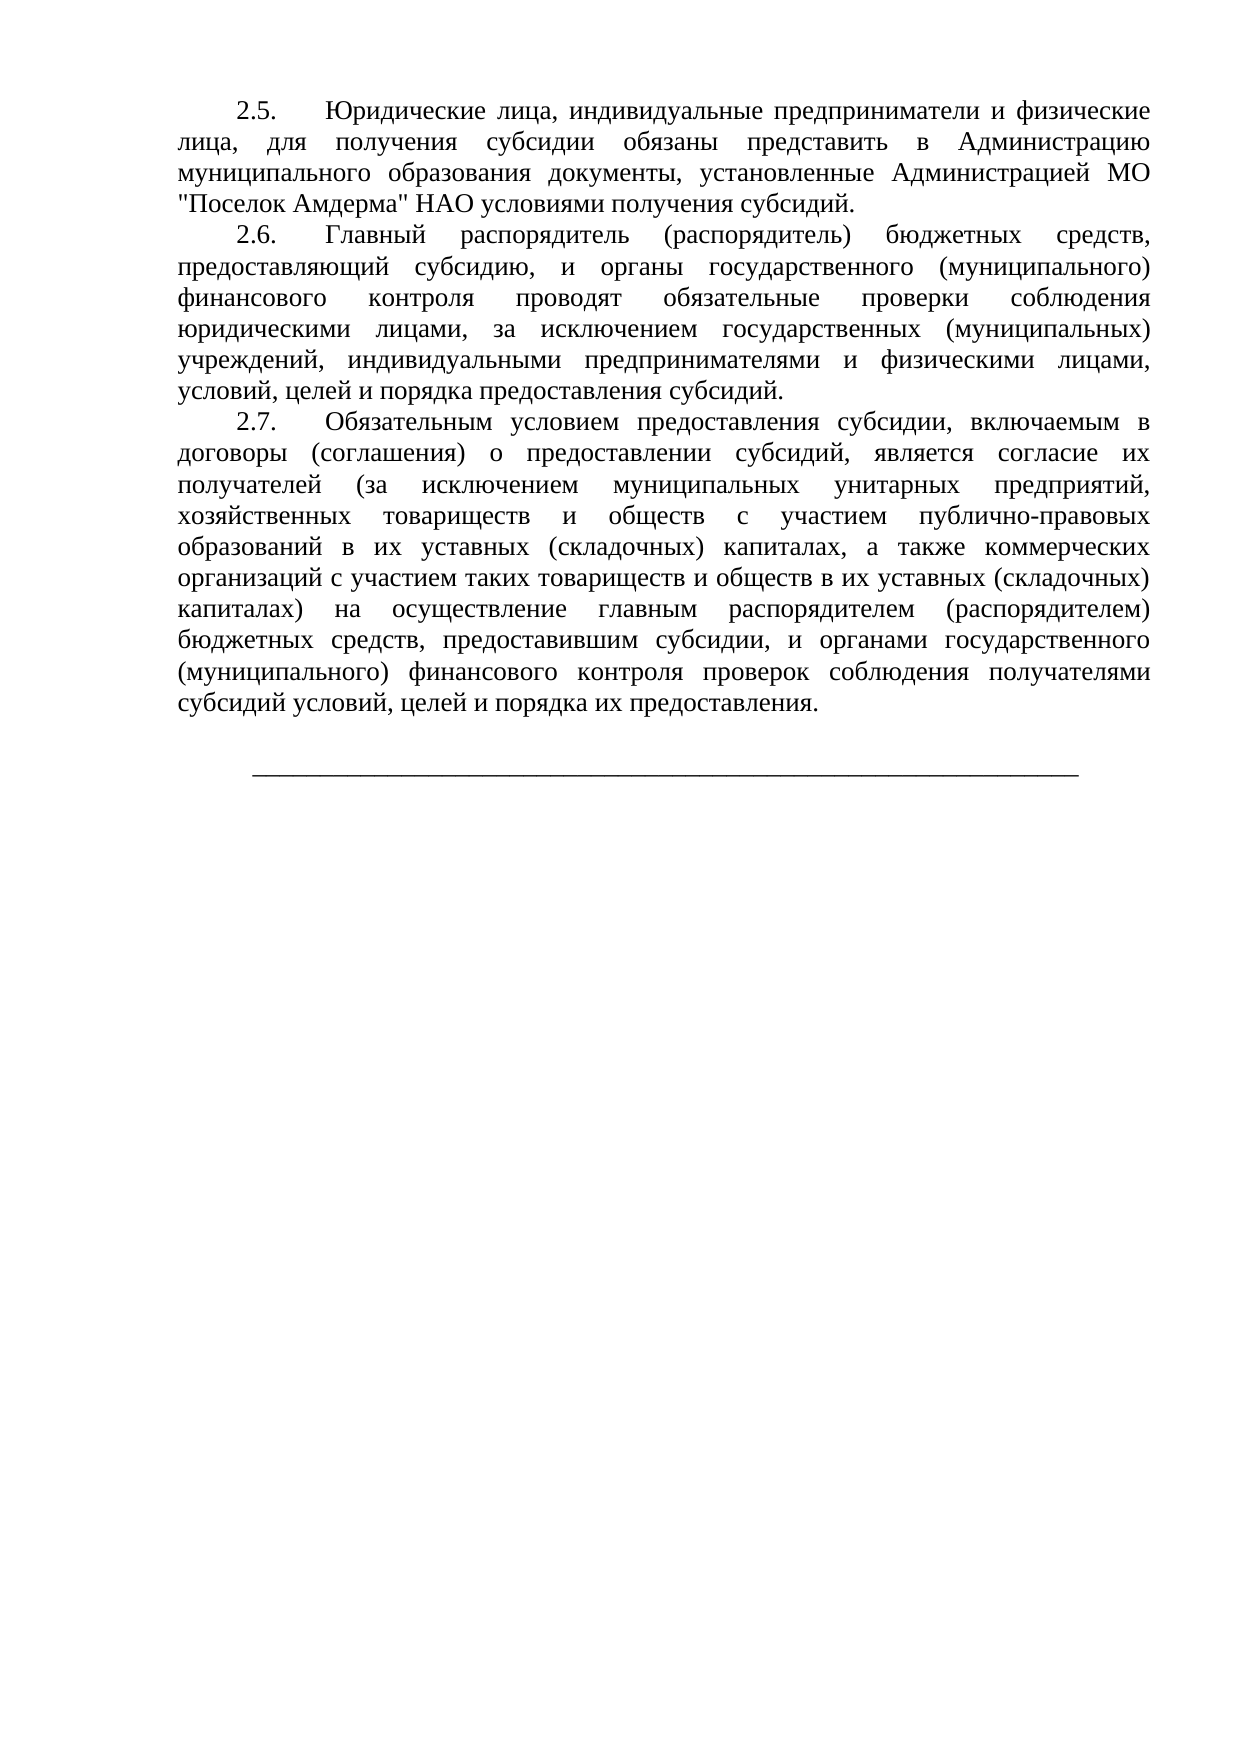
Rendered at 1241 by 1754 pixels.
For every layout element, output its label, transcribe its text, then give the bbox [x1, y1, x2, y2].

list Юридические лица, индивидуальные предприниматели и физические лица, для получения субсидии обязаны представить в Администрацию муниципального образования документы, установленные Администрацией МО "Поселок Амдерма" НАО условиями получения субсидий. [177, 94, 1152, 218]
list Обязательным условием предоставления субсидии, включаемым в договоры (соглашения) о предоставлении субсидий, является согласие их получателей (за исключением муниципальных унитарных предприятий, хозяйственных товариществ и обществ с участием публично-правовых образований в их уставных (складочных) капиталах, а также коммерческих организаций с участием таких товариществ и обществ в их уставных (складочных) капиталах) на осуществление главным распорядителем (распорядителем) бюджетных средств, предоставившим субсидии, и органами государственного (муниципального) финансового контроля проверок соблюдения получателями субсидий условий, целей и порядка их предоставления. [177, 405, 1152, 717]
text _____________________________________________________________ [177, 748, 1152, 779]
list Главный распорядитель (распорядитель) бюджетных средств, предоставляющий субсидию, и органы государственного (муниципального) финансового контроля проводят обязательные проверки соблюдения юридическими лицами, за исключением государственных (муниципальных) учреждений, индивидуальными предпринимателями и физическими лицами, условий, целей и порядка предоставления субсидий. [177, 218, 1152, 405]
